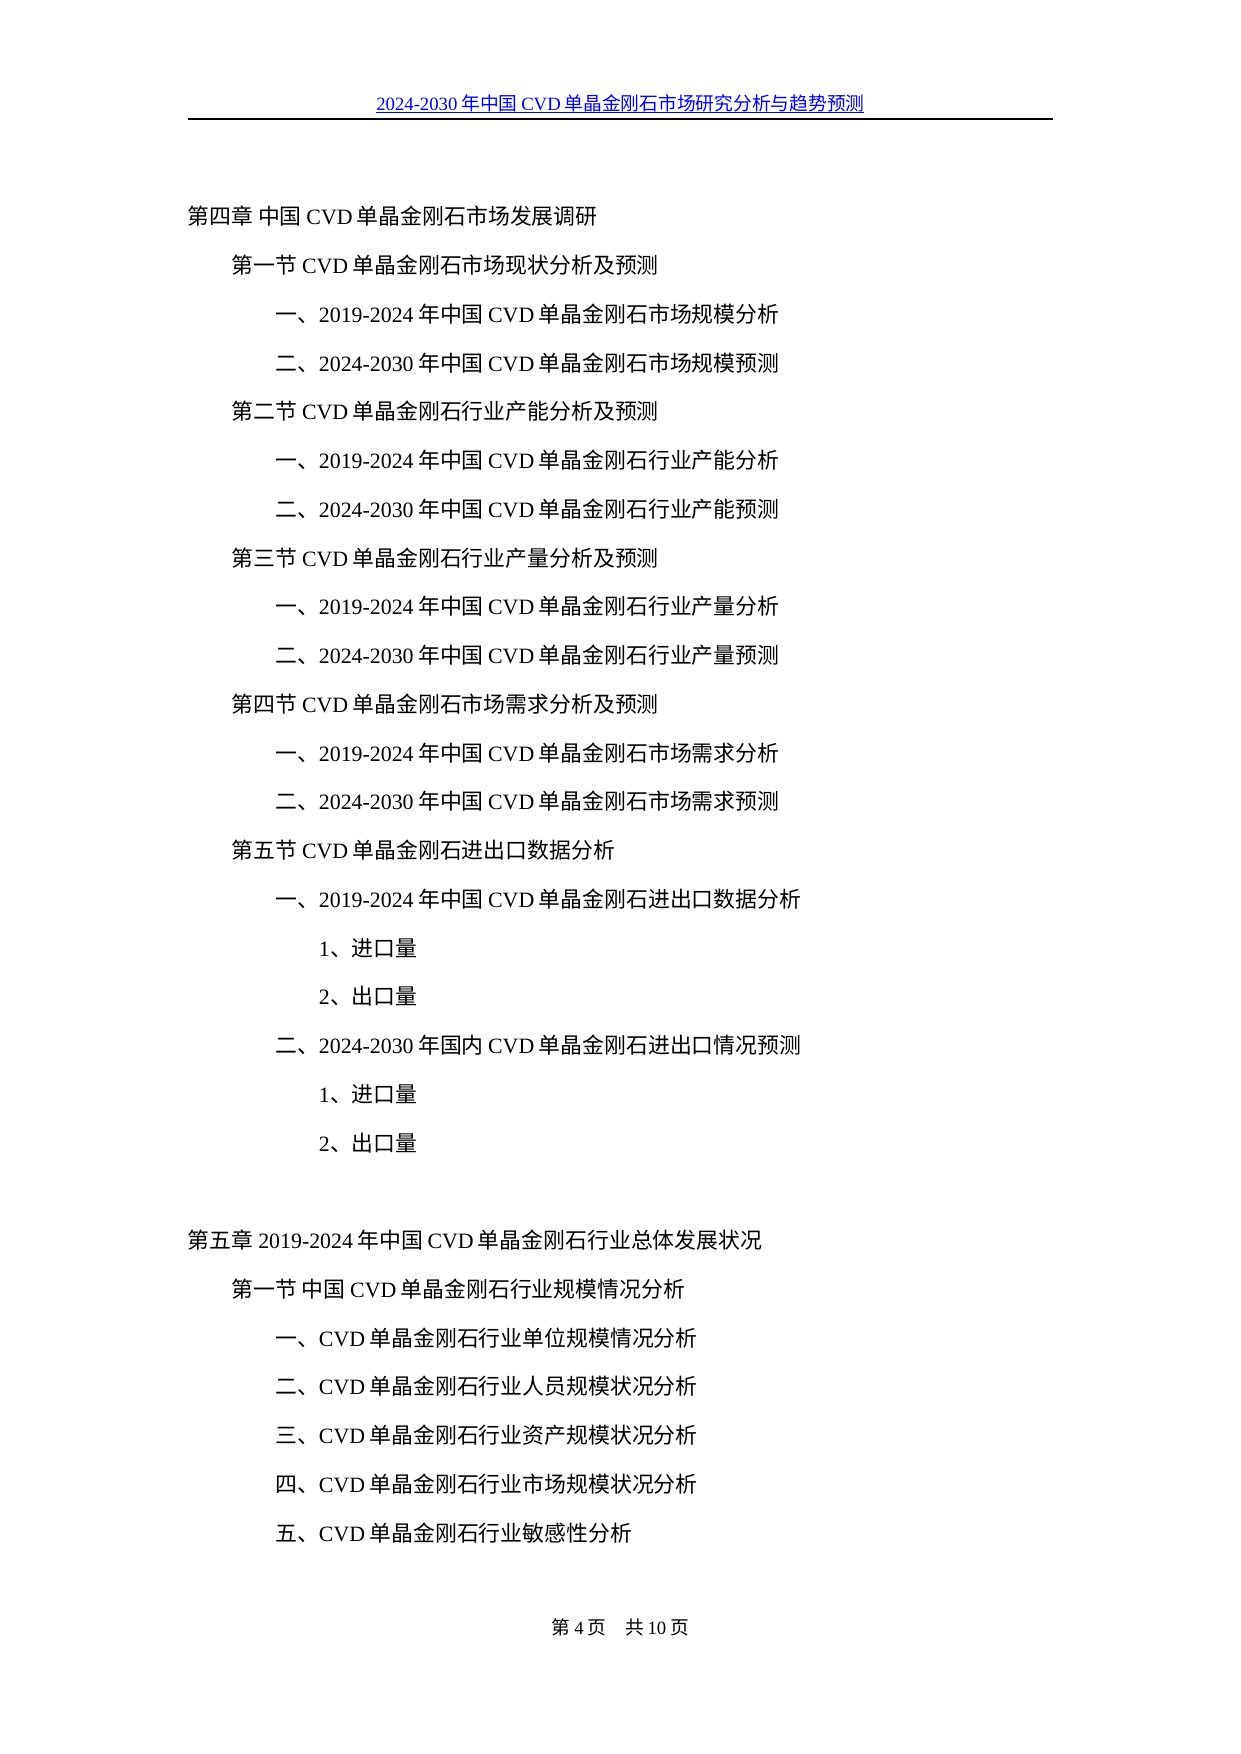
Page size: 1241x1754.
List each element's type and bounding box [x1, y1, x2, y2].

text [187, 150, 1053, 1548]
